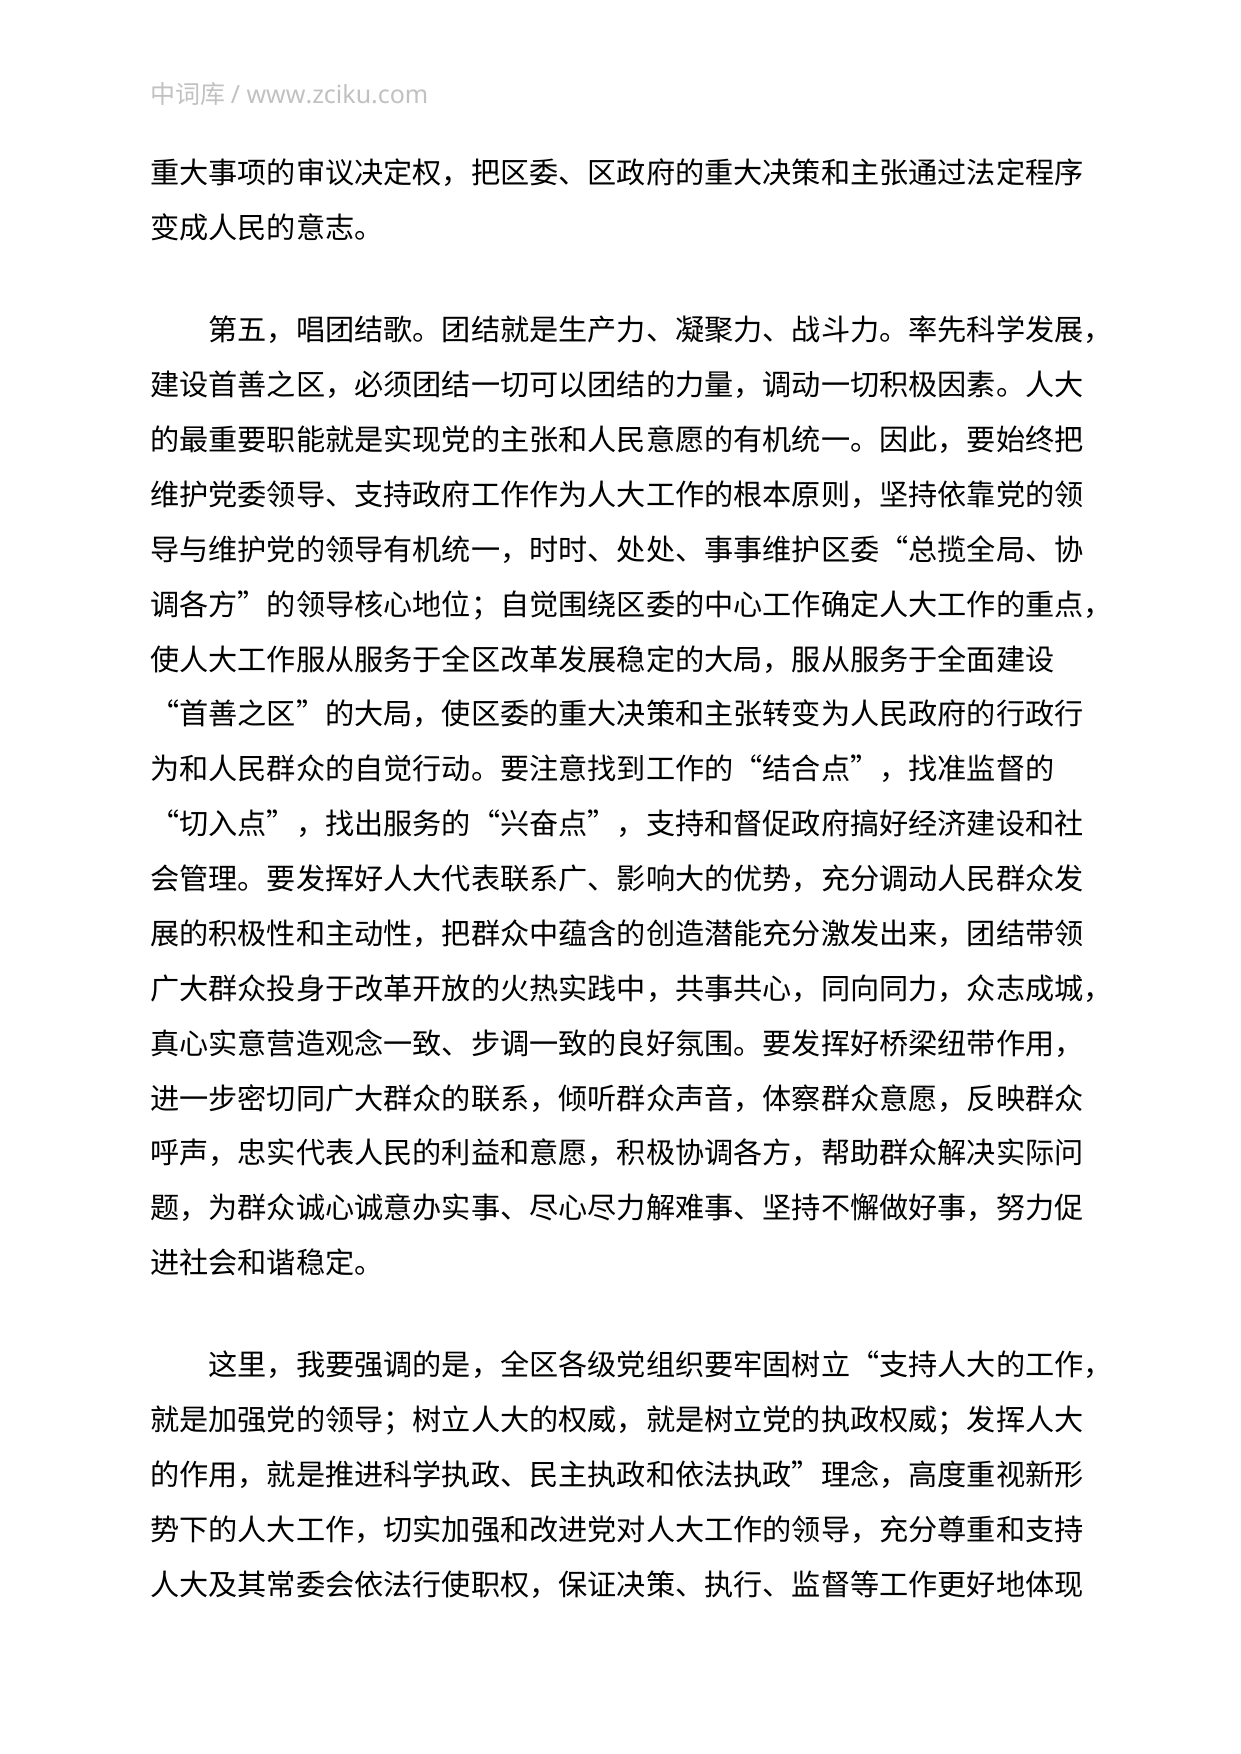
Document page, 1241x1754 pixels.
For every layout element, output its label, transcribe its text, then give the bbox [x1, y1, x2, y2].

text 第五，唱团结歌。团结就是生产力、凝聚力、战斗力。率先科学发展，建设首善之区，必须团结一切可以团结的力量，调动一切积极因素。人大的最重要职能就是实现党的主张和人民意愿的有机统一。因此，要始终把维护党委领导、支持政府工作作为人大工作的根本原则，坚持依靠党的领导与维护党的领导有机统一，时时、处处、事事维护区委“总揽全局、协调各方”的领导核心地位；自觉围绕区委的中心工作确定人大工作的重点，使人大工作服从服务于全区改革发展稳定的大局，服从服务于全面建设“首善之区”的大局，使区委的重大决策和主张转变为人民政府的行政行为和人民群众的自觉行动。要注意找到工作的“结合点”，找准监督的“切入点”，找出服务的“兴奋点”，支持和督促政府搞好经济建设和社会管理。要发挥好人大代表联系广、影响大的优势，充分调动人民群众发展的积极性和主动性，把群众中蕴含的创造潜能充分激发出来，团结带领广大群众投身于改革开放的火热实践中，共事共心，同向同力，众志成城，真心实意营造观念一致、步调一致的良好氛围。要发挥好桥梁纽带作用，进一步密切同广大群众的联系，倾听群众声音，体察群众意愿，反映群众呼声，忠实代表人民的利益和意愿，积极协调各方，帮助群众解决实际问题，为群众诚心诚意办实事、尽心尽力解难事、坚持不懈做好事，努力促进社会和谐稳定。 [150, 307, 1090, 1282]
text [150, 1342, 1090, 1603]
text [150, 150, 1090, 247]
